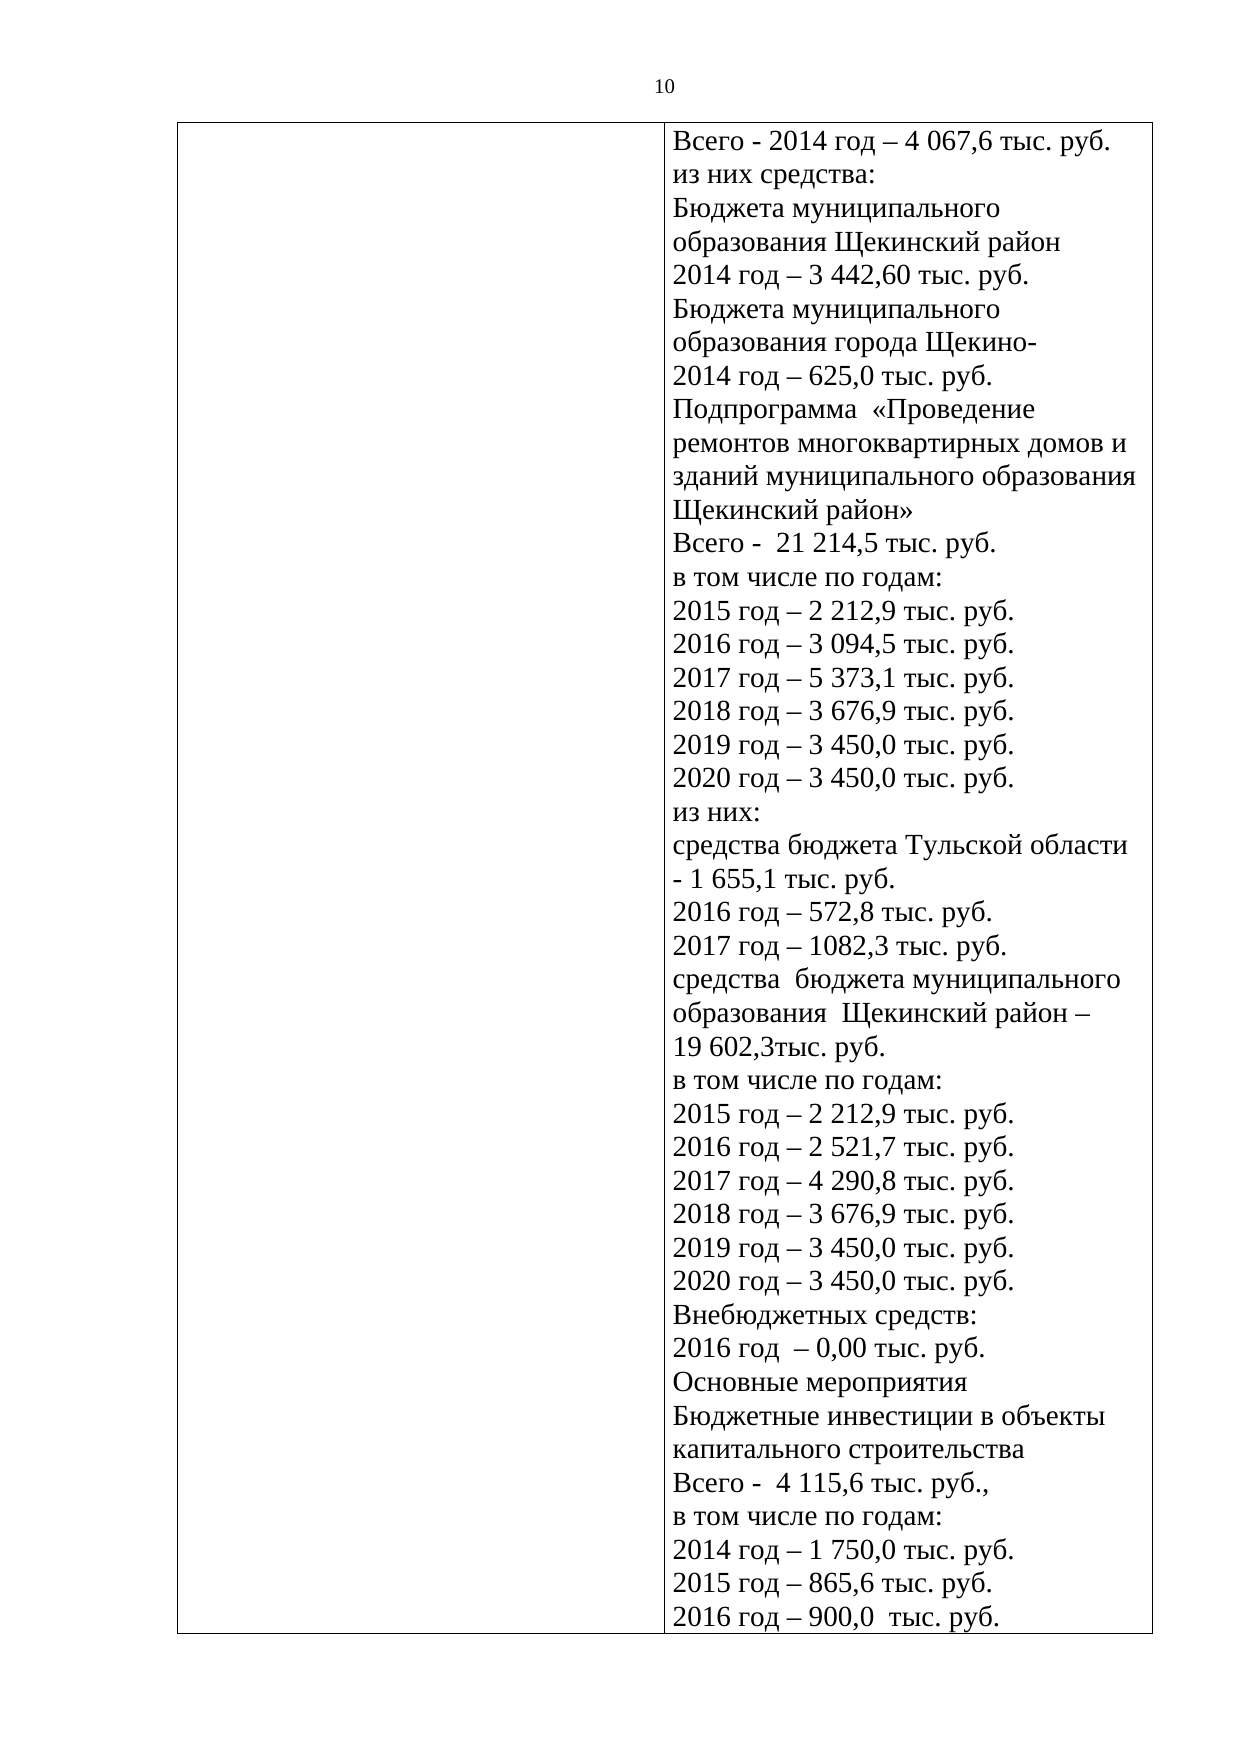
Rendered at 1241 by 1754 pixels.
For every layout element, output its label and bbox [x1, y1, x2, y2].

table_cell [665, 123, 1152, 1632]
table_cell [178, 123, 664, 1632]
